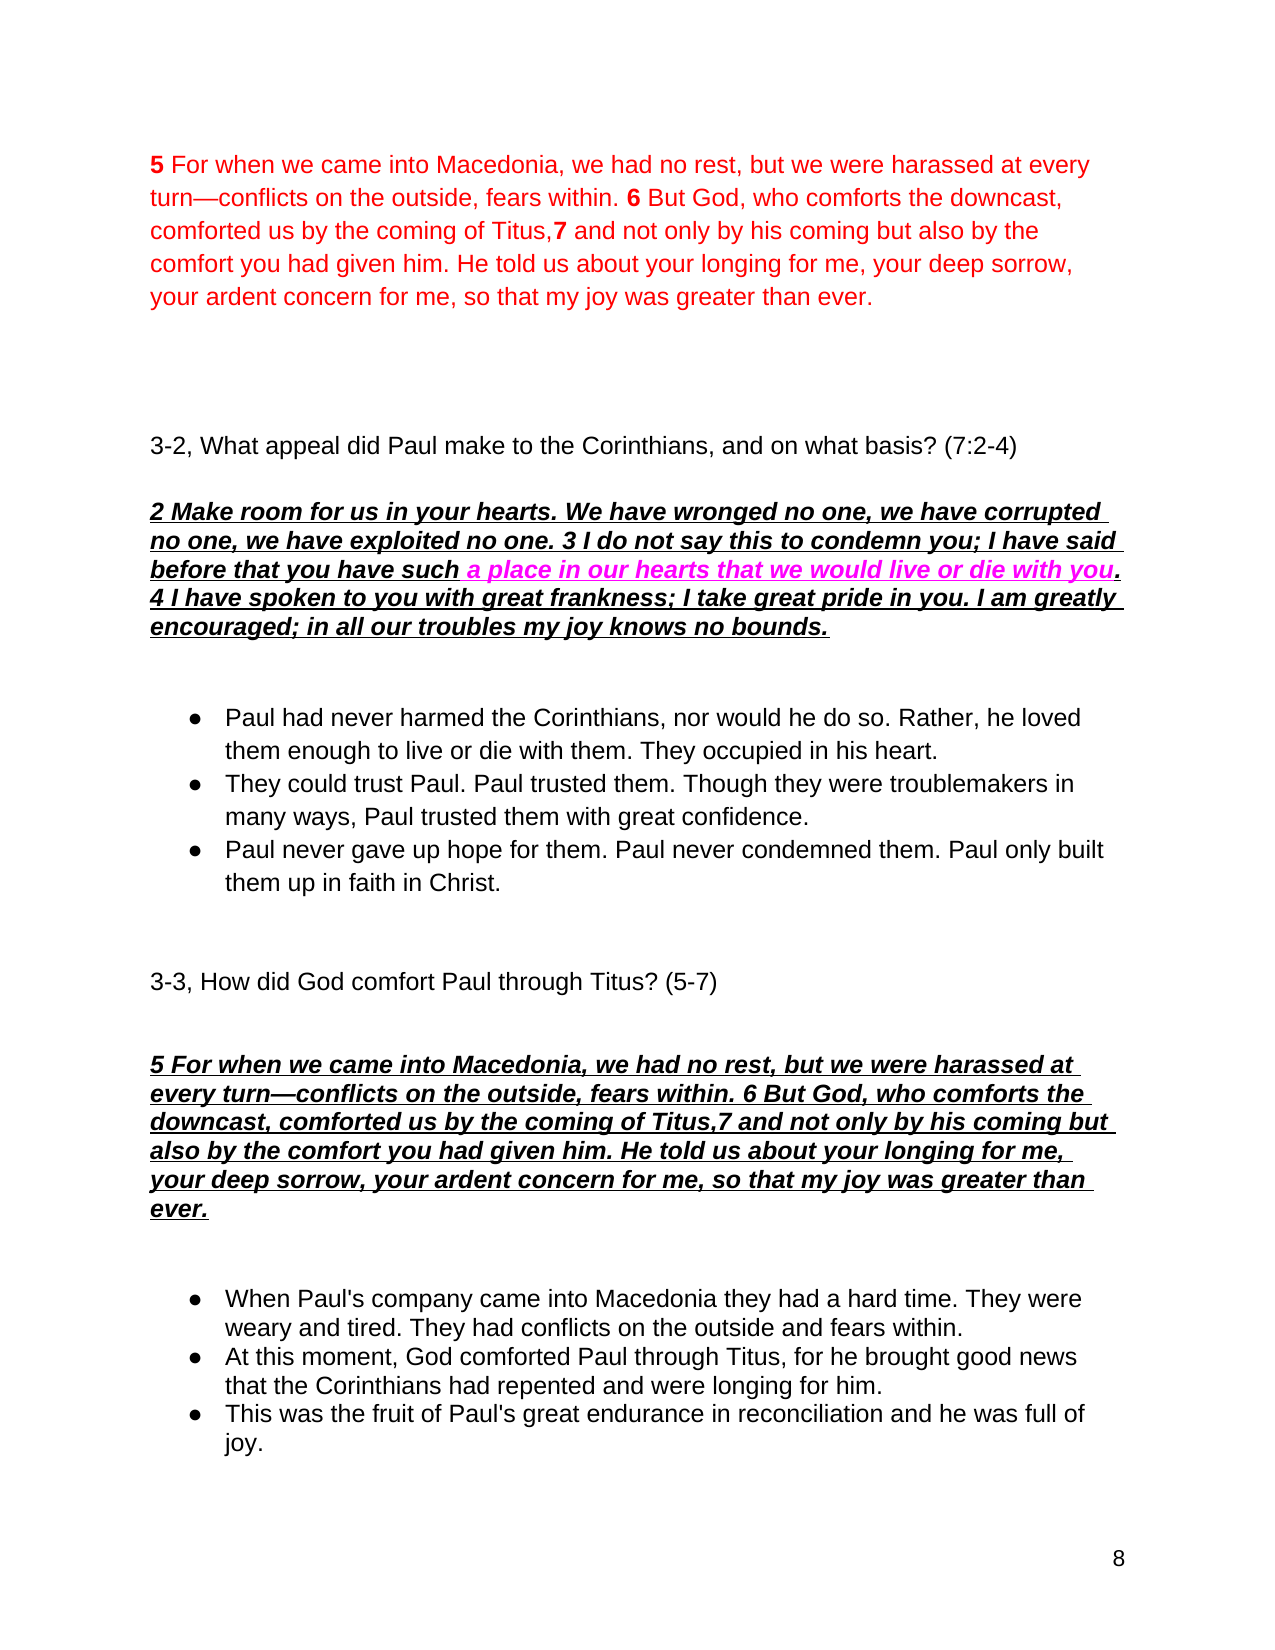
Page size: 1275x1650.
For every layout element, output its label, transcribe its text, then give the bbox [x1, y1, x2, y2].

text 3-2, What appeal did Paul make to the Corinthians, and on what basis? (7:2-4) [150, 431, 1125, 460]
list At this moment, God comforted Paul through Titus, for he brought good news that the Corinthians had repented and were longing for him. [187, 1342, 1125, 1399]
list This was the fruit of Paul's great endurance in reconciliation and he was full of joy. [187, 1399, 1125, 1457]
list When Paul's company came into Macedonia they had a hard time. They were weary and tired. They had conflicts on the outside and fears within. [187, 1284, 1125, 1342]
text 5 For when we came into Macedonia, we had no rest, but we were harassed at every turn—conflicts on the outside, fears within. 6 But God, who comforts the downcast, comforted us by the coming of Titus,7 and not only by his coming but also by the comfort you had given him. He told us about your longing for me, your deep sorrow, your ardent concern for me, so that my joy was greater than ever. [150, 1050, 1125, 1222]
text 3-3, How did God comfort Paul through Titus? (5-7) [150, 967, 1125, 996]
list Paul never gave up hope for them. Paul never condemned them. Paul only built them up in faith in Christ. [187, 835, 1125, 897]
text 2 Make room for us in your hearts. We have wronged no one, we have corrupted no one, we have exploited no one. 3 I do not say this to condemn you; I have said before that you have such a place in our hearts that we would live or die with you. 4 I have spoken to you with great frankness; I take great pride in you. I am greatly encouraged; in all our troubles my joy knows no bounds. [150, 497, 1125, 641]
list Paul had never harmed the Corinthians, nor would he do so. Rather, he loved them enough to live or die with them. They occupied in his heart. [187, 703, 1125, 765]
list They could trust Paul. Paul trusted them. Though they were troublemakers in many ways, Paul trusted them with great confidence. [187, 769, 1125, 831]
text 5 For when we came into Macedonia, we had no rest, but we were harassed at every turn—conflicts on the outside, fears within. 6 But God, who comforts the downcast, comforted us by the coming of Titus,7 and not only by his coming but also by the comfort you had given him. He told us about your longing for me, your deep sorrow, your ardent concern for me, so that my joy was greater than ever. [150, 150, 1125, 311]
